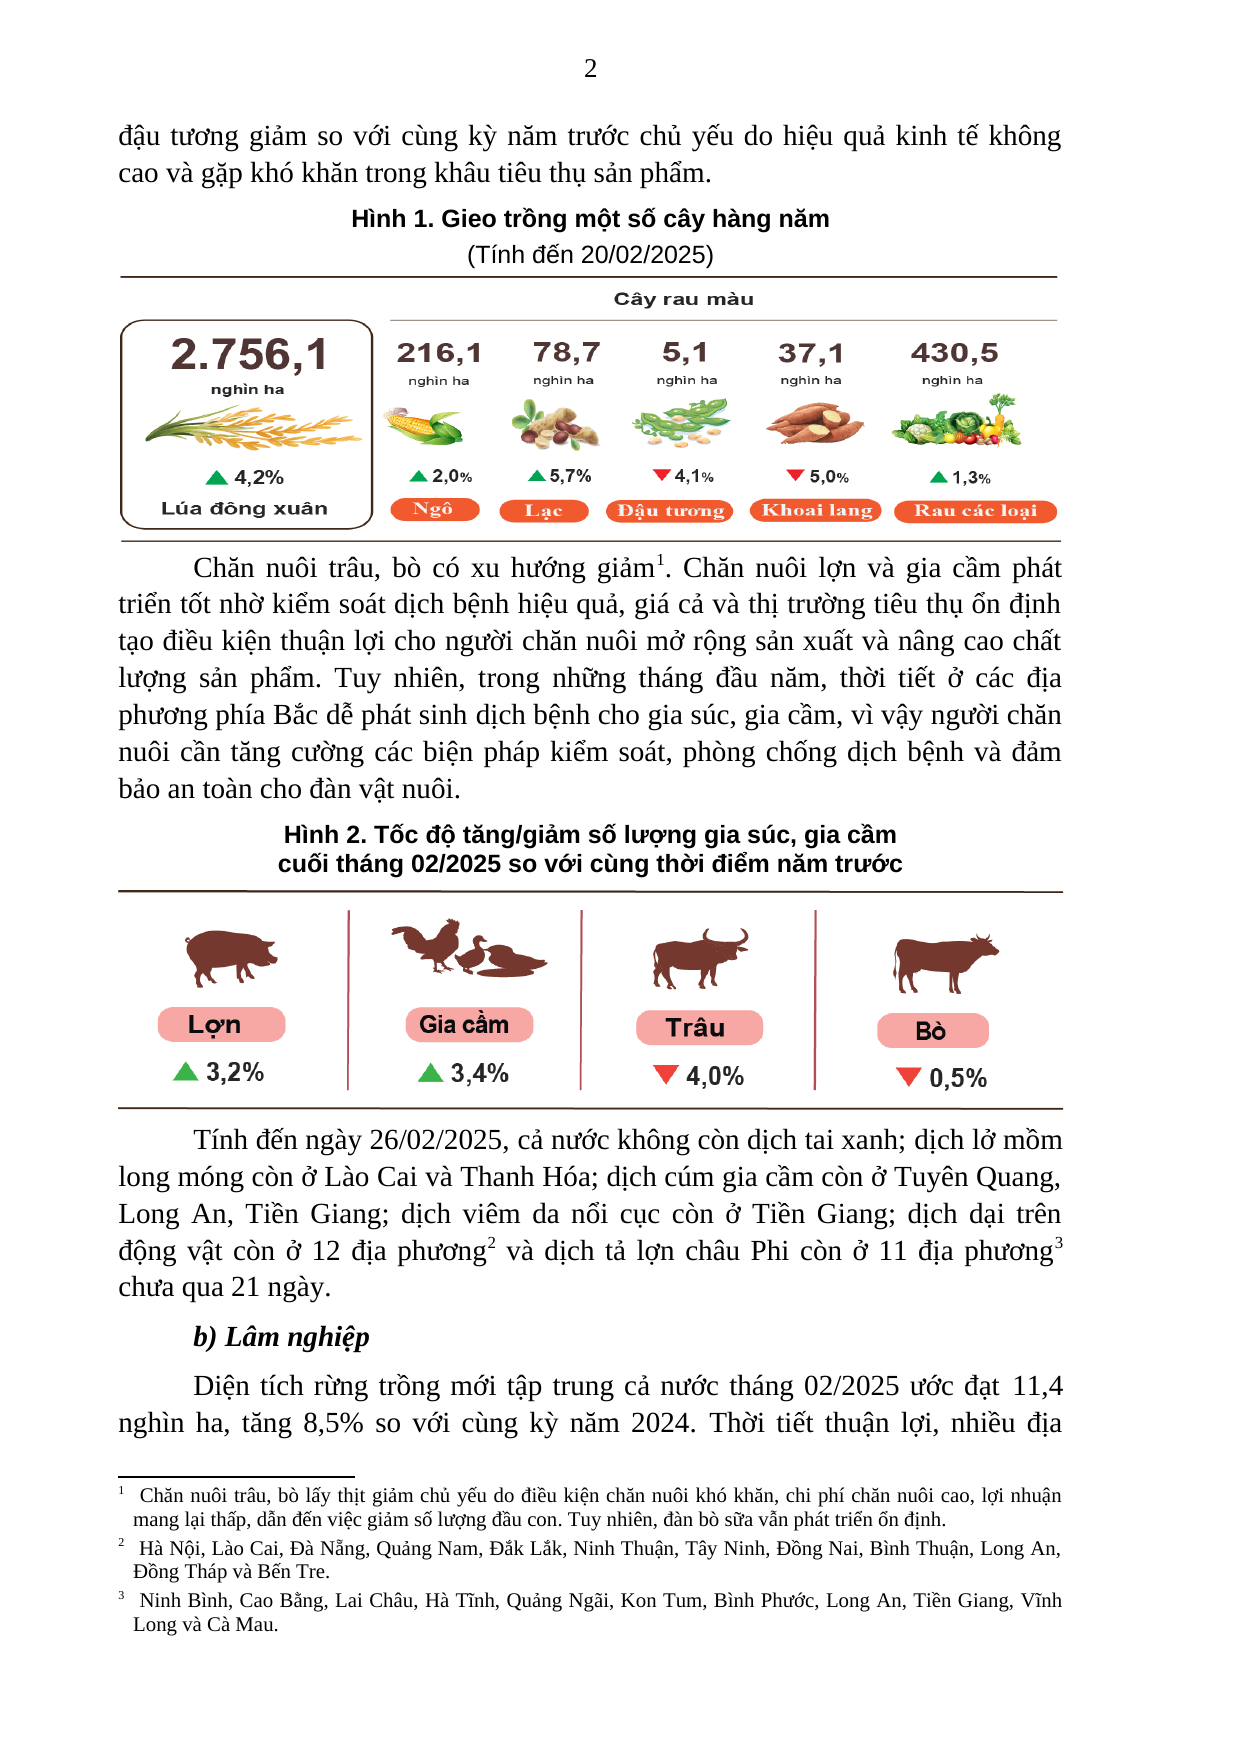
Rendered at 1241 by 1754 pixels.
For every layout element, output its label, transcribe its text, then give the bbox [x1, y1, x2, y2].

text (Tính đến 20/02/2025) [118, 240, 1063, 269]
picture [118, 890, 1064, 1110]
text Tính đến ngày 26/02/2025, cả nước không còn dịch tai xanh; dịch lở mồm long móng còn ở Lào Cai và Thanh Hóa; dịch cúm gia cầm còn ở Tuyên Quang, Long An, Tiền Giang; dịch viêm da nổi cục còn ở Tiền Giang; dịch dại trên động vật còn ở 12 địa phương và dịch tả lợn châu Phi còn ở 11 địa phương chưa qua 21 ngày. [118, 1122, 1063, 1303]
text Hình 2. Tốc độ tăng/giảm số lượng gia súc, gia cầm [118, 820, 1063, 849]
text cuối tháng 02/2025 so với cùng thời điểm năm trước [118, 849, 1063, 878]
picture [120, 276, 1062, 542]
text b) Lâm nghiệp [118, 1319, 1063, 1352]
text Chăn nuôi trâu, bò có xu hướng giảm. Chăn nuôi lợn và gia cầm phát triển tốt nhờ kiểm soát dịch bệnh hiệu quả, giá cả và thị trường tiêu thụ ổn định tạo điều kiện thuận lợi cho người chăn nuôi mở rộng sản xuất và nâng cao chất lượng sản phẩm. Tuy nhiên, trong những tháng đầu năm, thời tiết ở các địa phương phía Bắc dễ phát sinh dịch bệnh cho gia súc, gia cầm, vì vậy người chăn nuôi cần tăng cường các biện pháp kiểm soát, phòng chống dịch bệnh và đảm bảo an toàn cho đàn vật nuôi. [118, 550, 1063, 804]
text Hình 1. Gieo trồng một số cây hàng năm [118, 204, 1063, 233]
